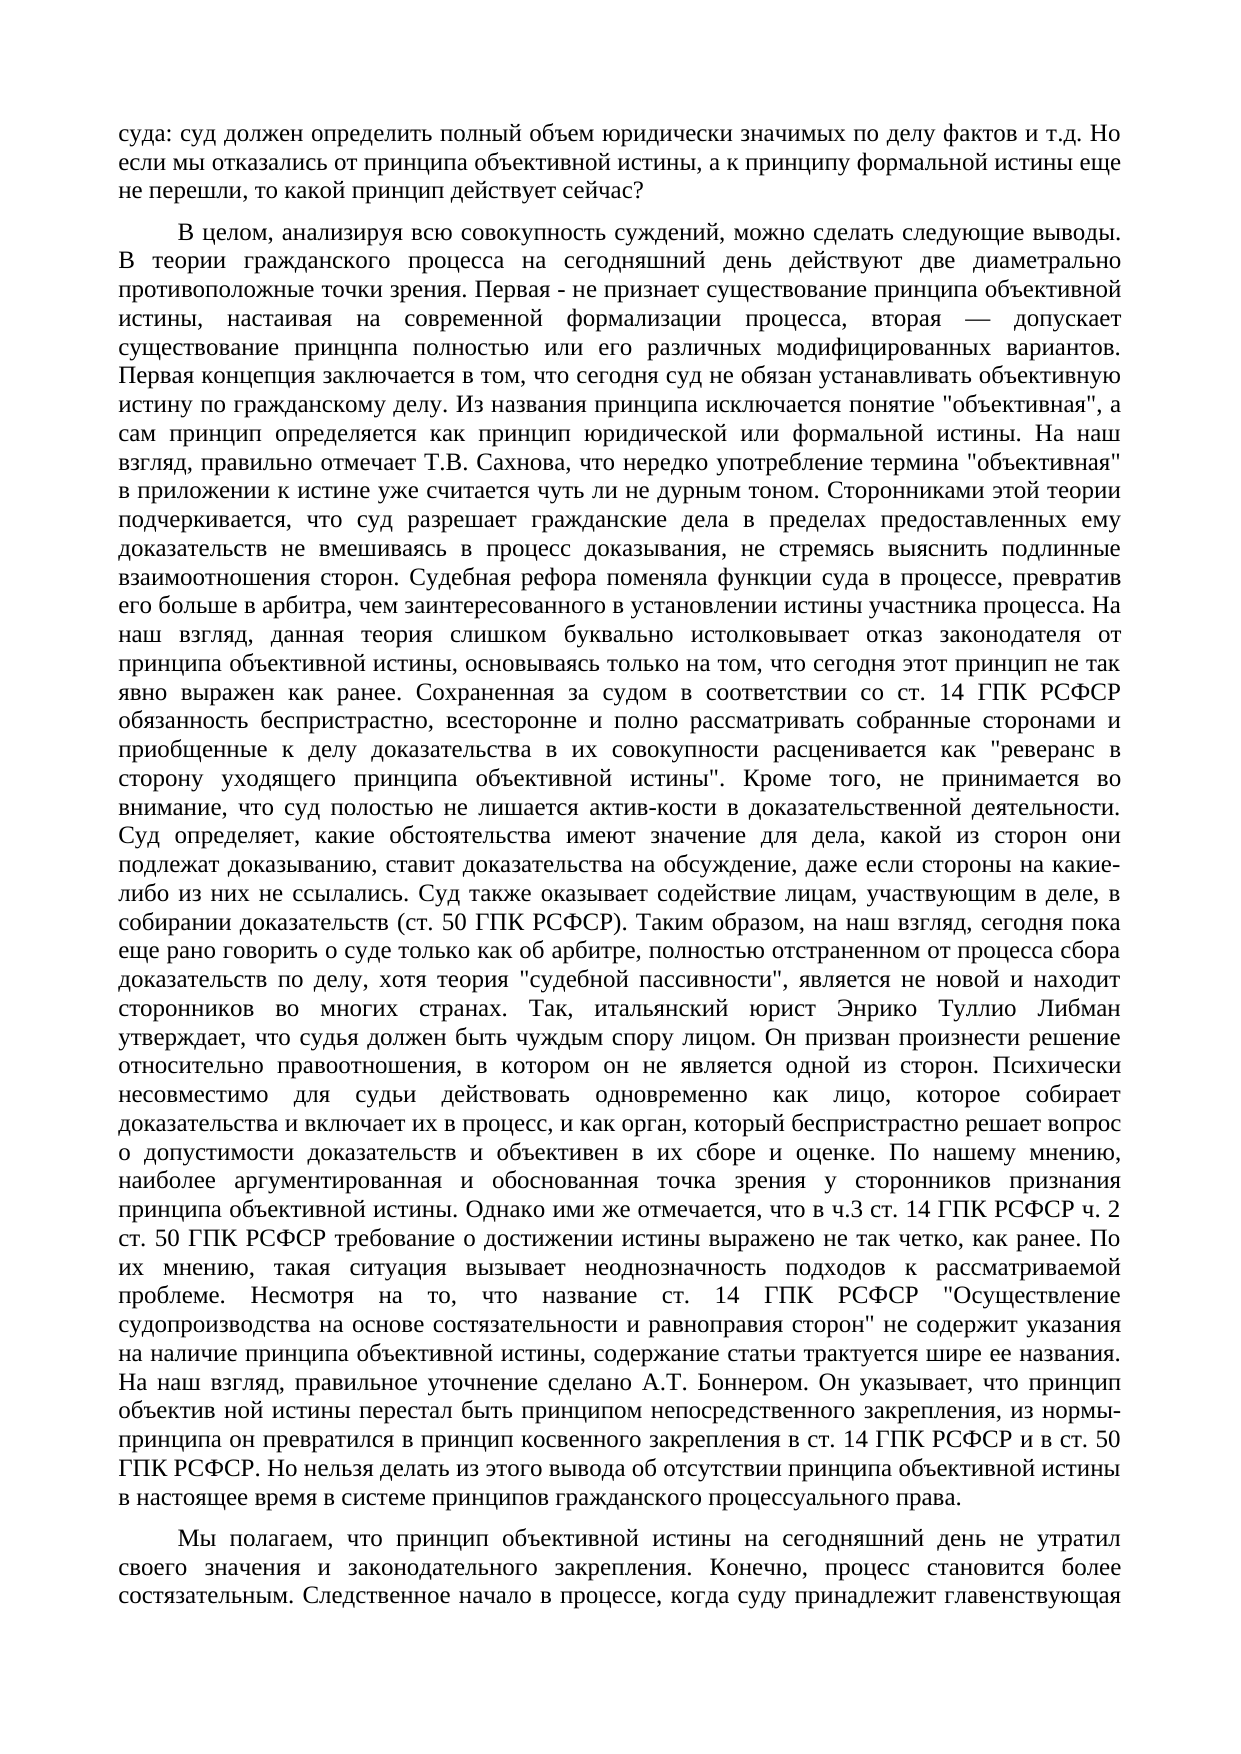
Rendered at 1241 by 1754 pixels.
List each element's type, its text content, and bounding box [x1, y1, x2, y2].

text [118, 118, 1122, 204]
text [118, 1523, 1122, 1609]
text В целом, анализируя всю совокупность суждений, можно сделать следующие выводы. В теории гражданского процесса на сегодняшний день действуют две диаметрально противоположные точки зрения. Первая - не признает существование принципа объективной истины, нacтaивая на современной формализации процесса, вторая — допускает существование принцнпа полностью или его различных модифицированных вариантов. Первая концепция заключается в том, что сегодня суд не обязан устанавливать объективную истину по гражданскому делу. Из названия принципа исключается понятие "объективная", а сам принцип определяется как принцип юридической или формальной истины. На наш взгляд, правильно отмечает Т.В. Сахнова, что нередко употребление термина "объективная" в приложении к истине уже считается чуть ли не дурным тоном. Сторонниками этой теории подчеркивается, что суд разрешает гражданские делa в пределах предоставленных ему доказательств не вмешиваясь в процесс доказывания, не стремясь выяснить подлинные взаимоотношения сторон. Судебная рефора поменяла функции суда в процессе, превратив его больше в арбитра, чем заинтересованного в установлении истины участника процесса. На наш взгляд, данная теория слишком буквально истолковывает отказ законодателя от принципа объективной истины, основываясь только на том, что сегодня этот принцип не так явно выражен как ранее. Сохраненная за судом в соответствии со ст. 14 ГПК РСФСР обязанность беспристрастно, всесторонне и полно рассматривать собранные сторонами и приобщенные к делу доказательства в их совокупности расценивается как "реверанс в сторону уходящего принципа объективной истины". Кроме того, не принимается во внимание, что суд полостью не лишается актив-кости в доказательственной деятельности. Суд определяет, какие обстоятельства имеют значение для дела, какой из сторон они подлежат доказыванию, ставит доказательства на обсуждение, даже если стороны на какие-либо из них не ссылались. Суд также оказывает содействие лицам, участвующим в деле, в собирании доказательств (ст. 50 ГПК РСФСР). Таким образом, на наш взгляд, сегодня пока еще рано говорить о суде только как об арбитре, полностью отстраненном от процесса сбора доказательств по делу, хотя теория "судебной пассивности", является не новой и находит сторонников во многих странах. Так, итальянский юрист Энрико Туллио Либман утверждает, что судья должен быть чуждым спору лицом. Он призван произнести решение относительно правоотношения, в котором он не является одной из сторон. Психически несовместимо для судьи действовать одновременно как лицо, которое собирает доказательства и включает их в процесс, и как орган, который беспристрастно решает вопрос о допустимости доказательств и объективен в их сборе и оценке. По нашему мнению, наиболее аргументированная и обоснованная точка зрения у сторонников признания принципа объективной истины. Однако ими же отмечается, что в ч.3 ст. 14 ГПК РСФСР ч. 2 ст. 50 ГПК РСФСР требование о достижении истины выражено не так четко, как ранее. По их мнению, такая ситуация вызывает неоднозначность подходов к рассматриваемой проблеме. Несмотря на то, что название ст. 14 ГПК РСФСР "Осуществление судопроизводства на основе состязательности и равноправия сторон" не содержит указания на наличие принципа объективной истины, содержание статьи трактуется шире ее названия. На наш взгляд, правильное уточнение сделано А.Т. Боннером. Он указывает, что принцип объектив ной истины перестал быть принципом непосредственного закрепления, из нормы-принципа он превратился в принцип косвенного закрепления в ст. 14 ГПК РСФСР и в ст. 50 ГПК РСФСР. Но нельзя делать из этого вывода об отсутствии принципа объективной истины в настоящее время в системе принципов гражданского процессуального права. [118, 217, 1122, 1511]
